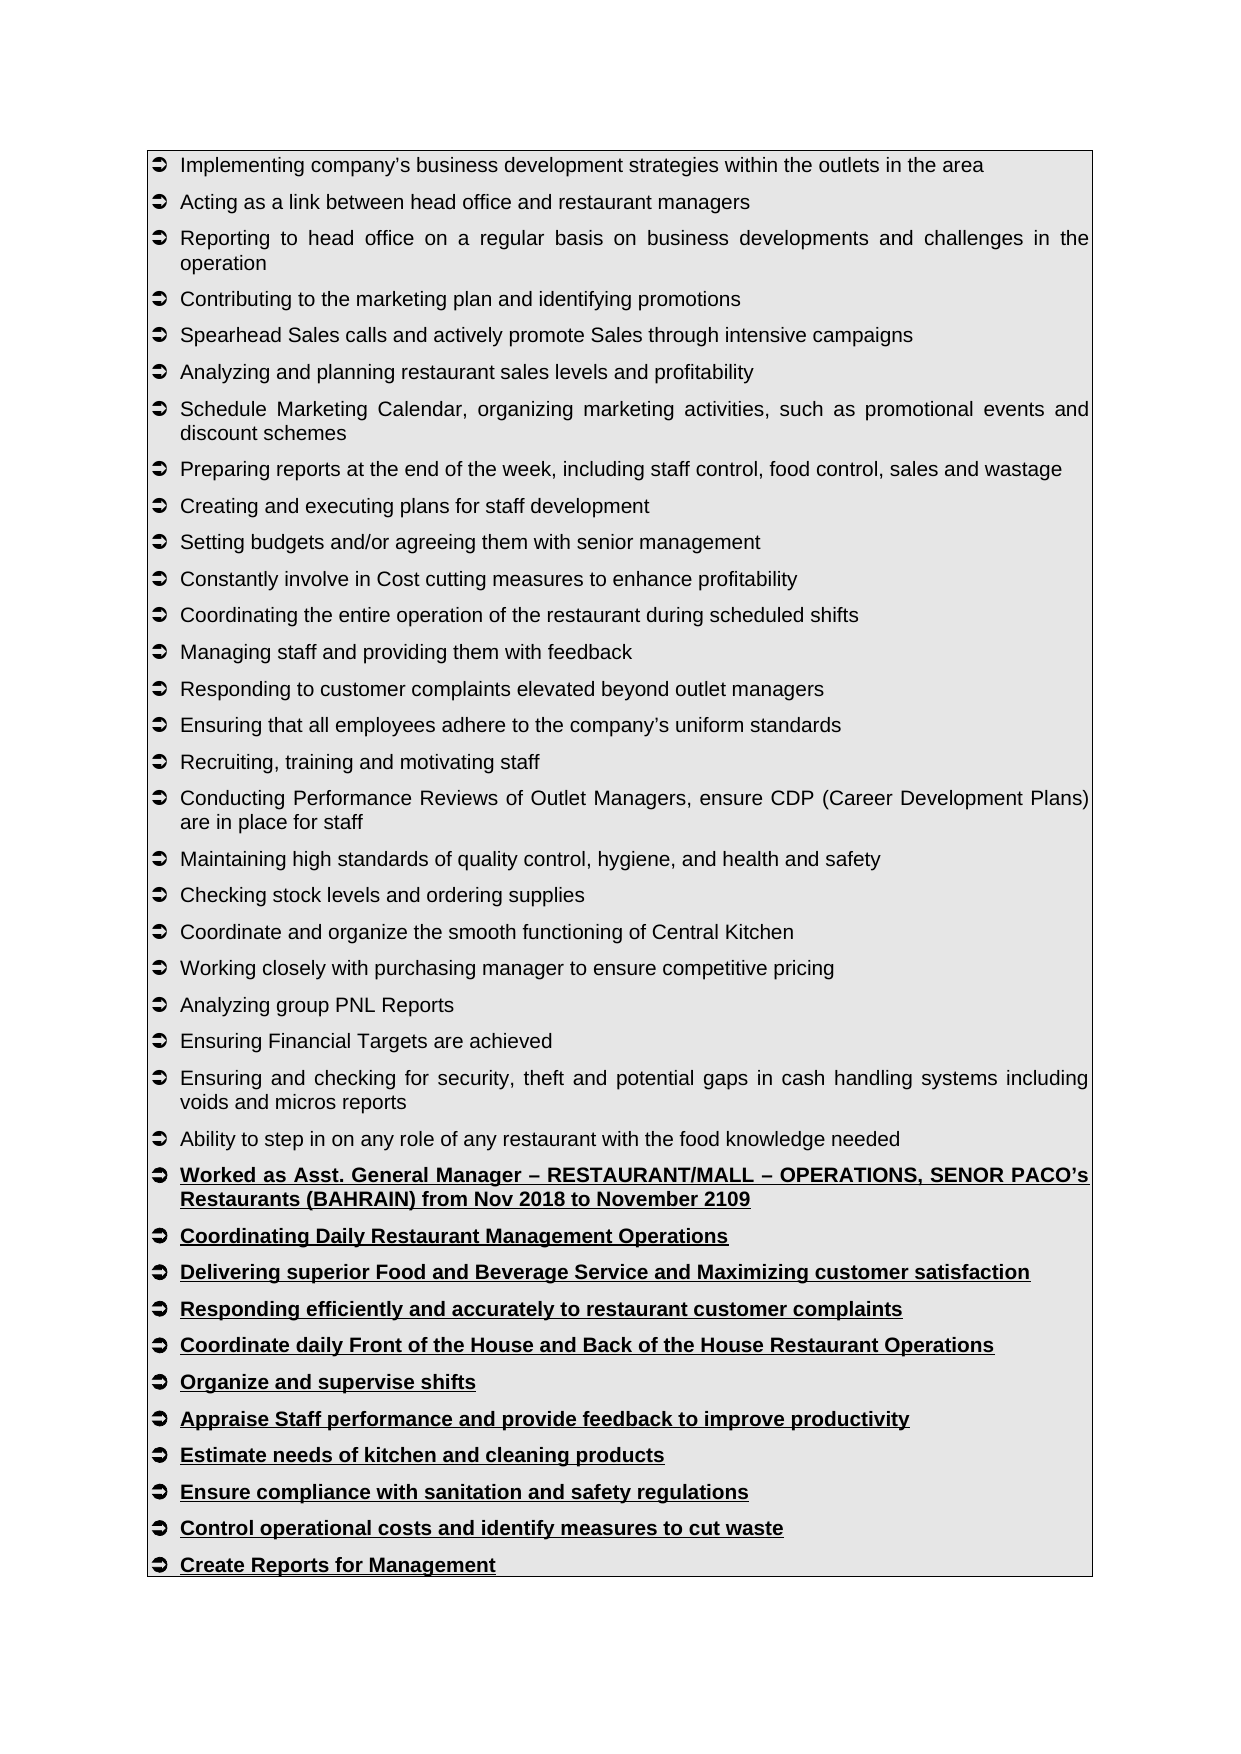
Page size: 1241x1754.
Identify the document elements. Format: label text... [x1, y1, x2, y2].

list Analyzing group PNL Reports [148, 990, 1092, 1017]
list Coordinating the entire operation of the restaurant during scheduled shifts [148, 600, 1092, 627]
list Checking stock levels and ordering supplies [148, 880, 1092, 907]
list Reporting to head office on a regular basis on business developments and challenges in the operation [148, 223, 1092, 274]
list Delivering superior Food and Beverage Service and Maximizing customer satisfaction [148, 1257, 1092, 1284]
list Create Reports for Management [148, 1549, 1092, 1576]
list Analyzing and planning restaurant sales levels and profitability [148, 357, 1092, 384]
list Responding efficiently and accurately to restaurant customer complaints [148, 1293, 1092, 1321]
list Creating and executing plans for staff development [148, 490, 1092, 518]
list Setting budgets and/or agreeing them with senior management [148, 527, 1092, 554]
list Ensuring and checking for security, theft and potential gaps in cash handling systems including voids and micros reports [148, 1063, 1092, 1114]
list Constantly involve in Cost cutting measures to enhance profitability [148, 563, 1092, 591]
list Responding to customer complaints elevated beyond outlet managers [148, 673, 1092, 700]
list Coordinating Daily Restaurant Management Operations [148, 1220, 1092, 1248]
list Ensuring that all employees adhere to the company’s uniform standards [148, 710, 1092, 737]
list Recruiting, training and motivating staff [148, 746, 1092, 773]
list Estimate needs of kitchen and cleaning products [148, 1440, 1092, 1467]
list Coordinate and organize the smooth functioning of Central Kitchen [148, 917, 1092, 944]
list Acting as a link between head office and restaurant managers [148, 187, 1092, 214]
list Ensure compliance with sanitation and safety regulations [148, 1476, 1092, 1503]
list Ability to step in on any role of any restaurant with the food knowledge needed [148, 1123, 1092, 1151]
list Organize and supervise shifts [148, 1367, 1092, 1394]
list Spearhead Sales calls and actively promote Sales through intensive campaigns [148, 320, 1092, 347]
list Working closely with purchasing manager to ensure competitive pricing [148, 953, 1092, 980]
list Appraise Staff performance and provide feedback to improve productivity [148, 1403, 1092, 1430]
list Coordinate daily Front of the House and Back of the House Restaurant Operations [148, 1330, 1092, 1357]
list Ensuring Financial Targets are achieved [148, 1026, 1092, 1053]
list Maintaining high standards of quality control, hygiene, and health and safety [148, 843, 1092, 871]
list Managing staff and providing them with feedback [148, 637, 1092, 664]
list Worked as Asst. General Manager – RESTAURANT/MALL – OPERATIONS, SENOR PACO’s Restaurants (BAHRAIN) from Nov 2018 to November 2109 [148, 1160, 1092, 1211]
list Contributing to the marketing plan and identifying promotions [148, 284, 1092, 311]
list Schedule Marketing Calendar, organizing marketing activities, such as promotional events and discount schemes [148, 393, 1092, 444]
list Preparing reports at the end of the week, including staff control, food control, sales and wastage [148, 454, 1092, 481]
list Control operational costs and identify measures to cut waste [148, 1513, 1092, 1540]
list Implementing company’s business development strategies within the outlets in the area [148, 151, 1092, 177]
list Conducting Performance Reviews of Outlet Managers, ensure CDP (Career Development Plans) are in place for staff [148, 783, 1092, 834]
